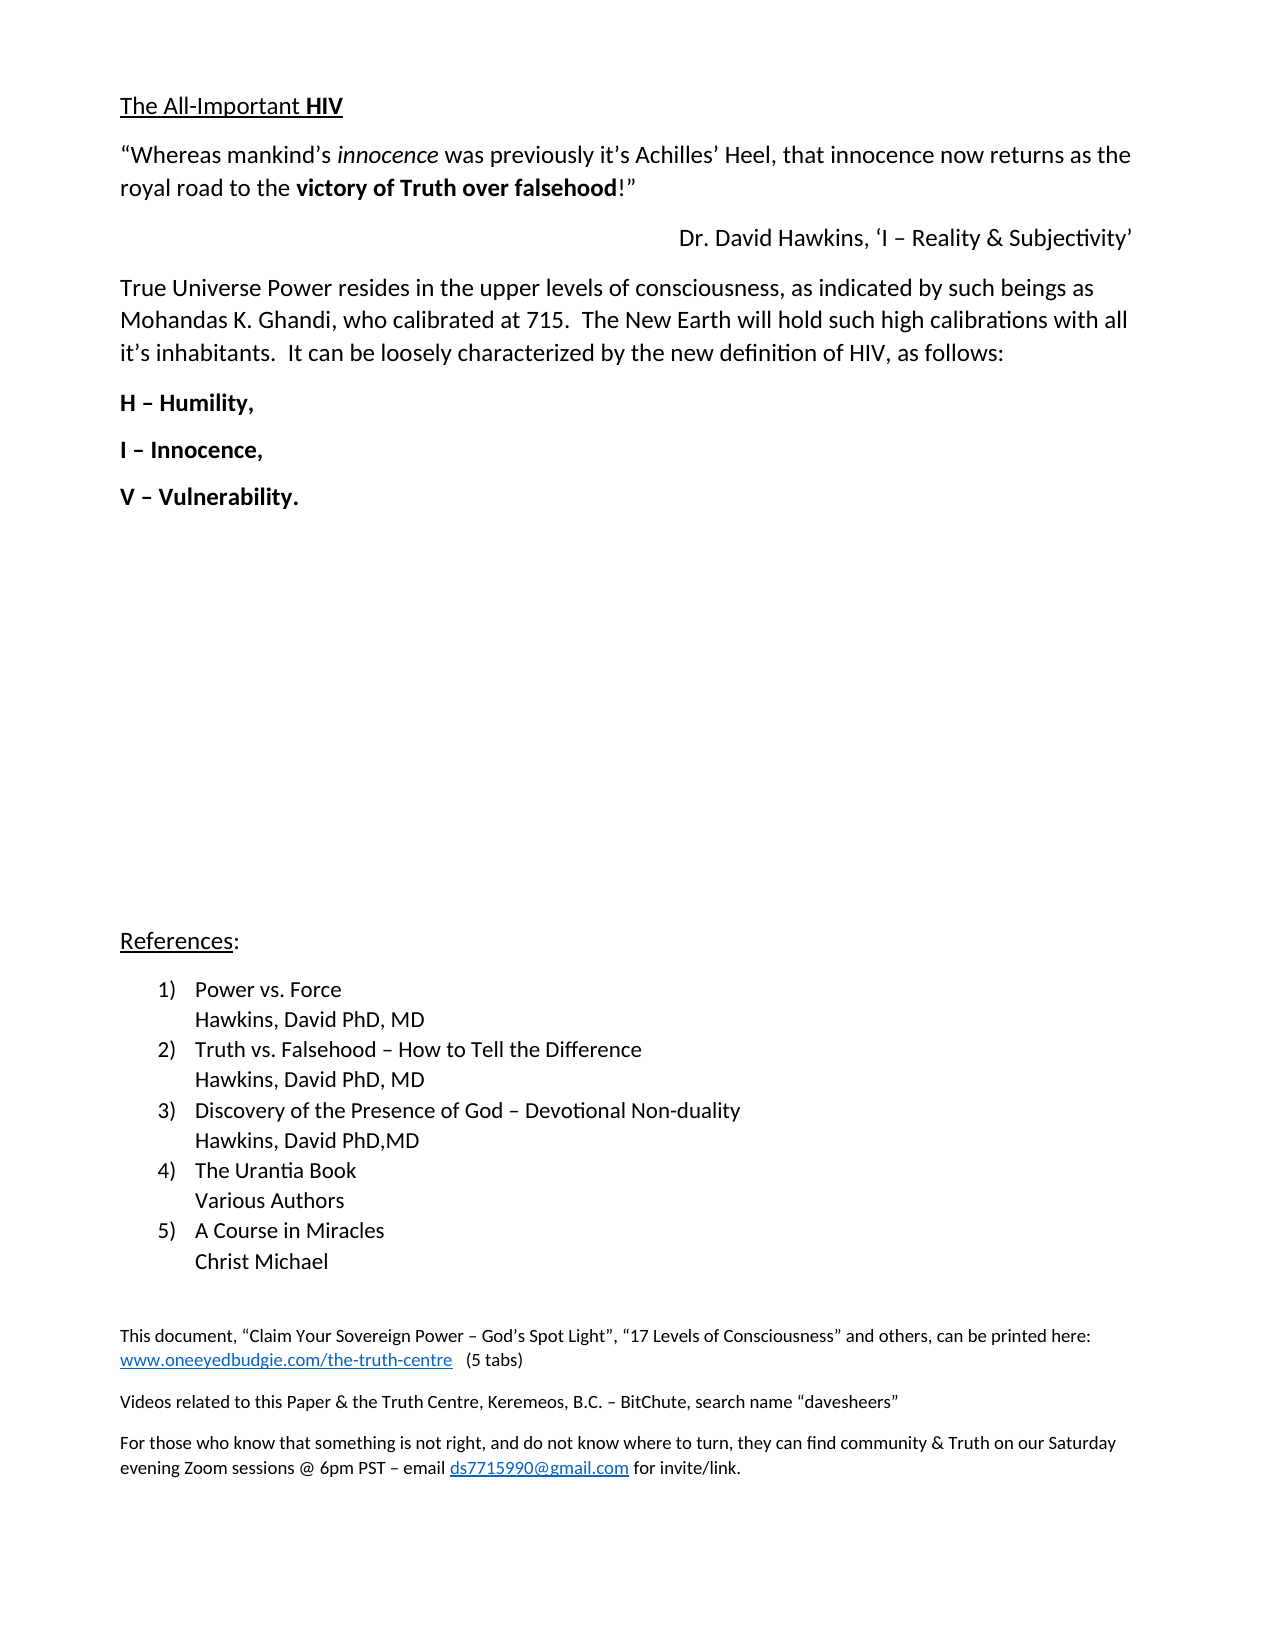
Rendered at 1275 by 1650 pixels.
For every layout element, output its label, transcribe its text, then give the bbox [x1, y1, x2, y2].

text “Whereas mankind’s innocence was previously it’s Achilles’ Heel, that innocence now returns as the royal road to the victory of Truth over falsehood!” [120, 139, 1155, 203]
text I – Innocence, [120, 434, 1155, 465]
list The Urantia Book [157, 1156, 1155, 1184]
text The All-Important HIV [120, 90, 1155, 121]
list Power vs. Force [157, 975, 1155, 1003]
text V – Vulnerability. [120, 481, 1155, 512]
list Discovery of the Presence of God – Devotional Non-duality [157, 1096, 1155, 1124]
text Videos related to this Paper & the Truth Centre, Keremeos, B.C. – BitChute, search name “davesheers” [120, 1390, 1155, 1413]
list Truth vs. Falsehood – How to Tell the Difference [157, 1035, 1155, 1063]
text For those who know that something is not right, and do not know where to turn, they can find community & Truth on our Saturday evening Zoom sessions @ 6pm PST – email ds7715990@gmail.com for invite/link. [120, 1431, 1155, 1479]
text References: [120, 925, 1155, 956]
list Various Authors [195, 1186, 1155, 1214]
list Hawkins, David PhD, MD [195, 1066, 1155, 1093]
text H – Humility, [120, 387, 1155, 418]
text Dr. David Hawkins, ‘I – Reality & Subjectivity’ [645, 222, 1155, 253]
list Christ Michael [195, 1247, 1155, 1275]
list A Course in Miracles [157, 1217, 1155, 1244]
text True Universe Power resides in the upper levels of consciousness, as indicated by such beings as Mohandas K. Ghandi, who calibrated at 715. The New Earth will hold such high calibrations with all it’s inhabitants. It can be loosely characterized by the new definition of HIV, as follows: [120, 272, 1155, 368]
text This document, “Claim Your Sovereign Power – God’s Spot Light”, “17 Levels of Consciousness” and others, can be printed here: www.oneeyedbudgie.com/the-truth-centre (5 tabs) [120, 1324, 1155, 1371]
list Hawkins, David PhD,MD [195, 1126, 1155, 1154]
list Hawkins, David PhD, MD [195, 1005, 1155, 1033]
